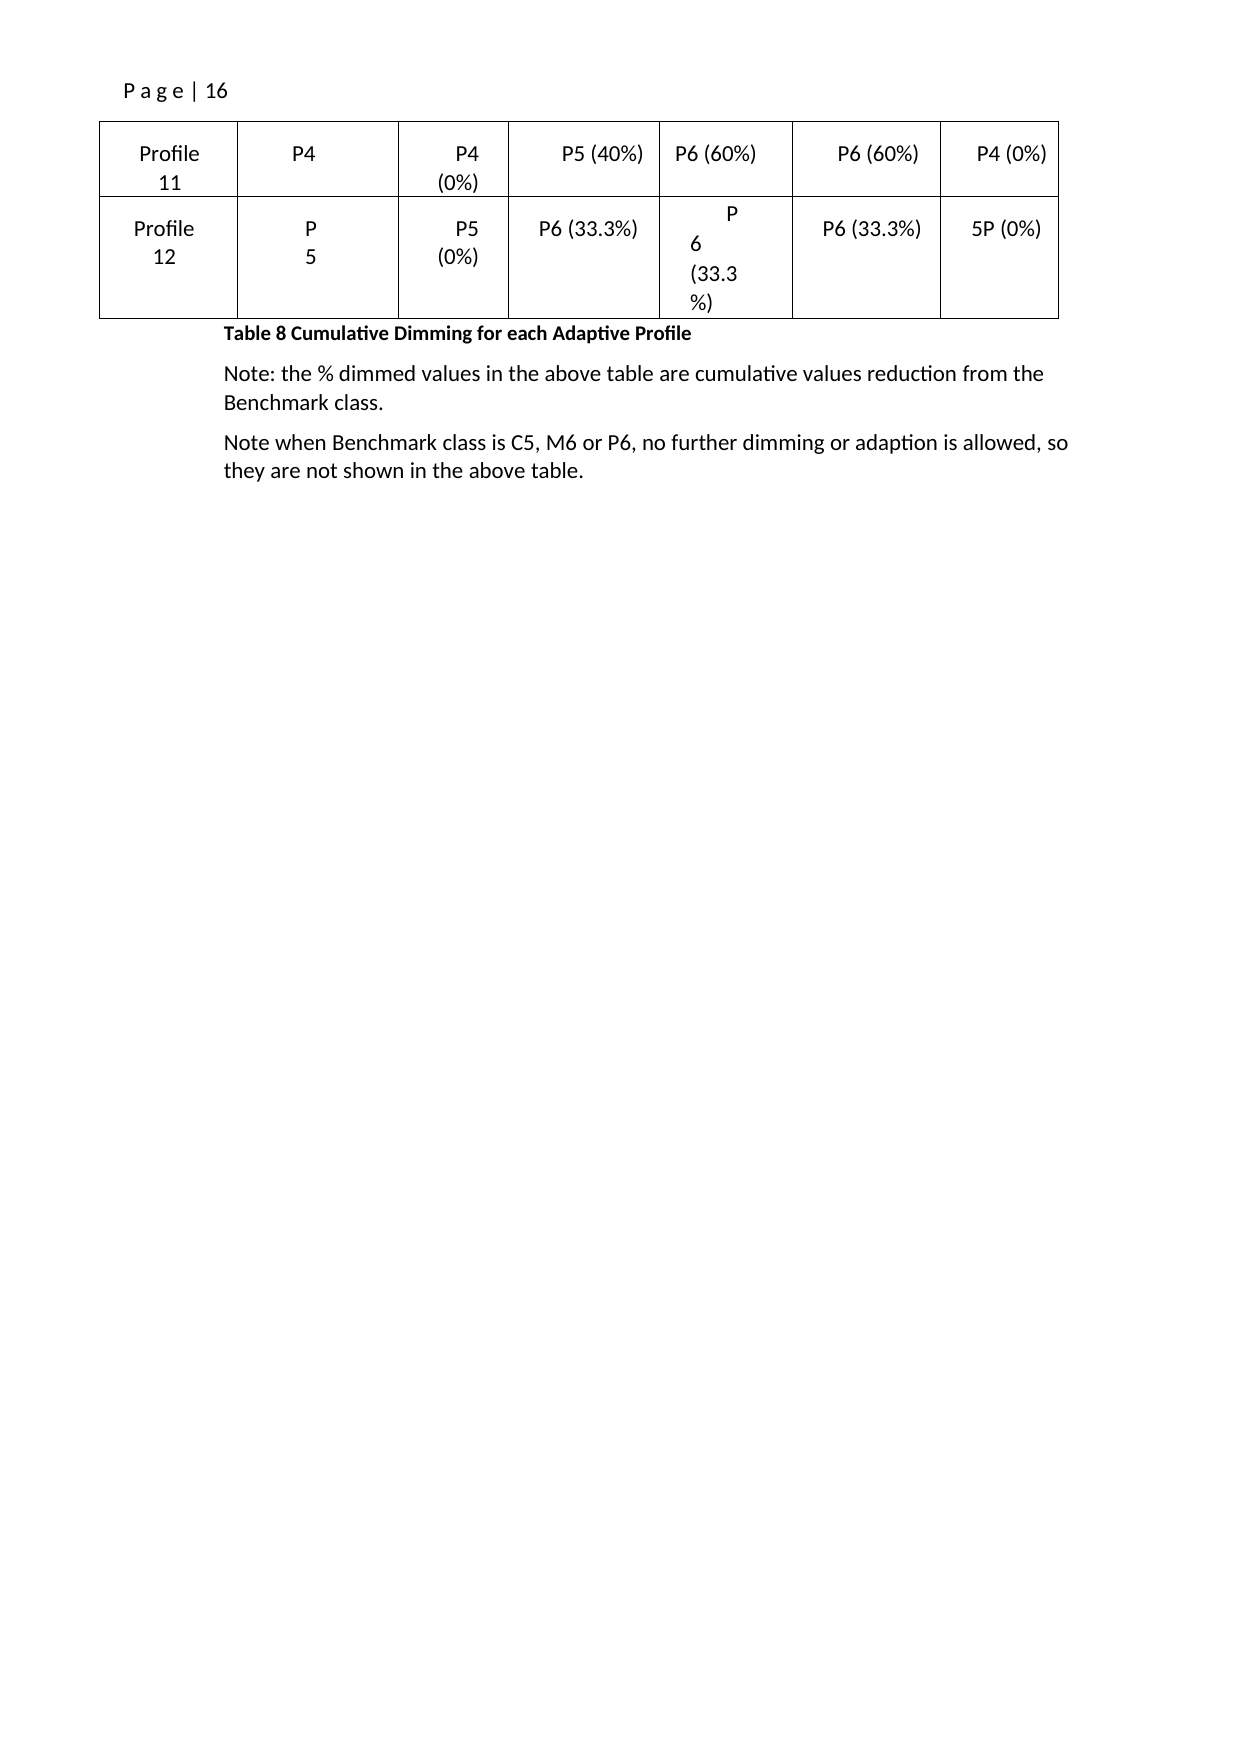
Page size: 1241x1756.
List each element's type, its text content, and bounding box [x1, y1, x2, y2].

text Table 8 Cumulative Dimming for each Adaptive Profile [223, 320, 1230, 345]
table_cell P6 (60%) [660, 122, 792, 196]
table_cell 5P (0%) [941, 197, 1058, 318]
table_cell P4 [238, 122, 398, 196]
table_cell P6 (60%) [793, 122, 940, 196]
table_cell P5 (0%) [399, 197, 508, 318]
text Note: the % dimmed values in the above table are cumulative values reduction from the Benchmark class. [223, 359, 1092, 416]
table_cell P6 (33.3%) [660, 197, 792, 318]
table_cell P4 (0%) [941, 122, 1058, 196]
table_cell Profile 12 [100, 197, 237, 318]
table_cell P6 (33.3%) [793, 197, 940, 318]
text Note when Benchmark class is C5, M6 or P6, no further dimming or adaption is allowed, so they are not shown in the above table. [223, 428, 1092, 485]
table_cell P4 (0%) [399, 122, 508, 196]
table_cell P5 (40%) [509, 122, 659, 196]
table_cell Profile 11 [100, 122, 237, 196]
table_cell P5 [238, 197, 398, 318]
table_cell P6 (33.3%) [509, 197, 659, 318]
